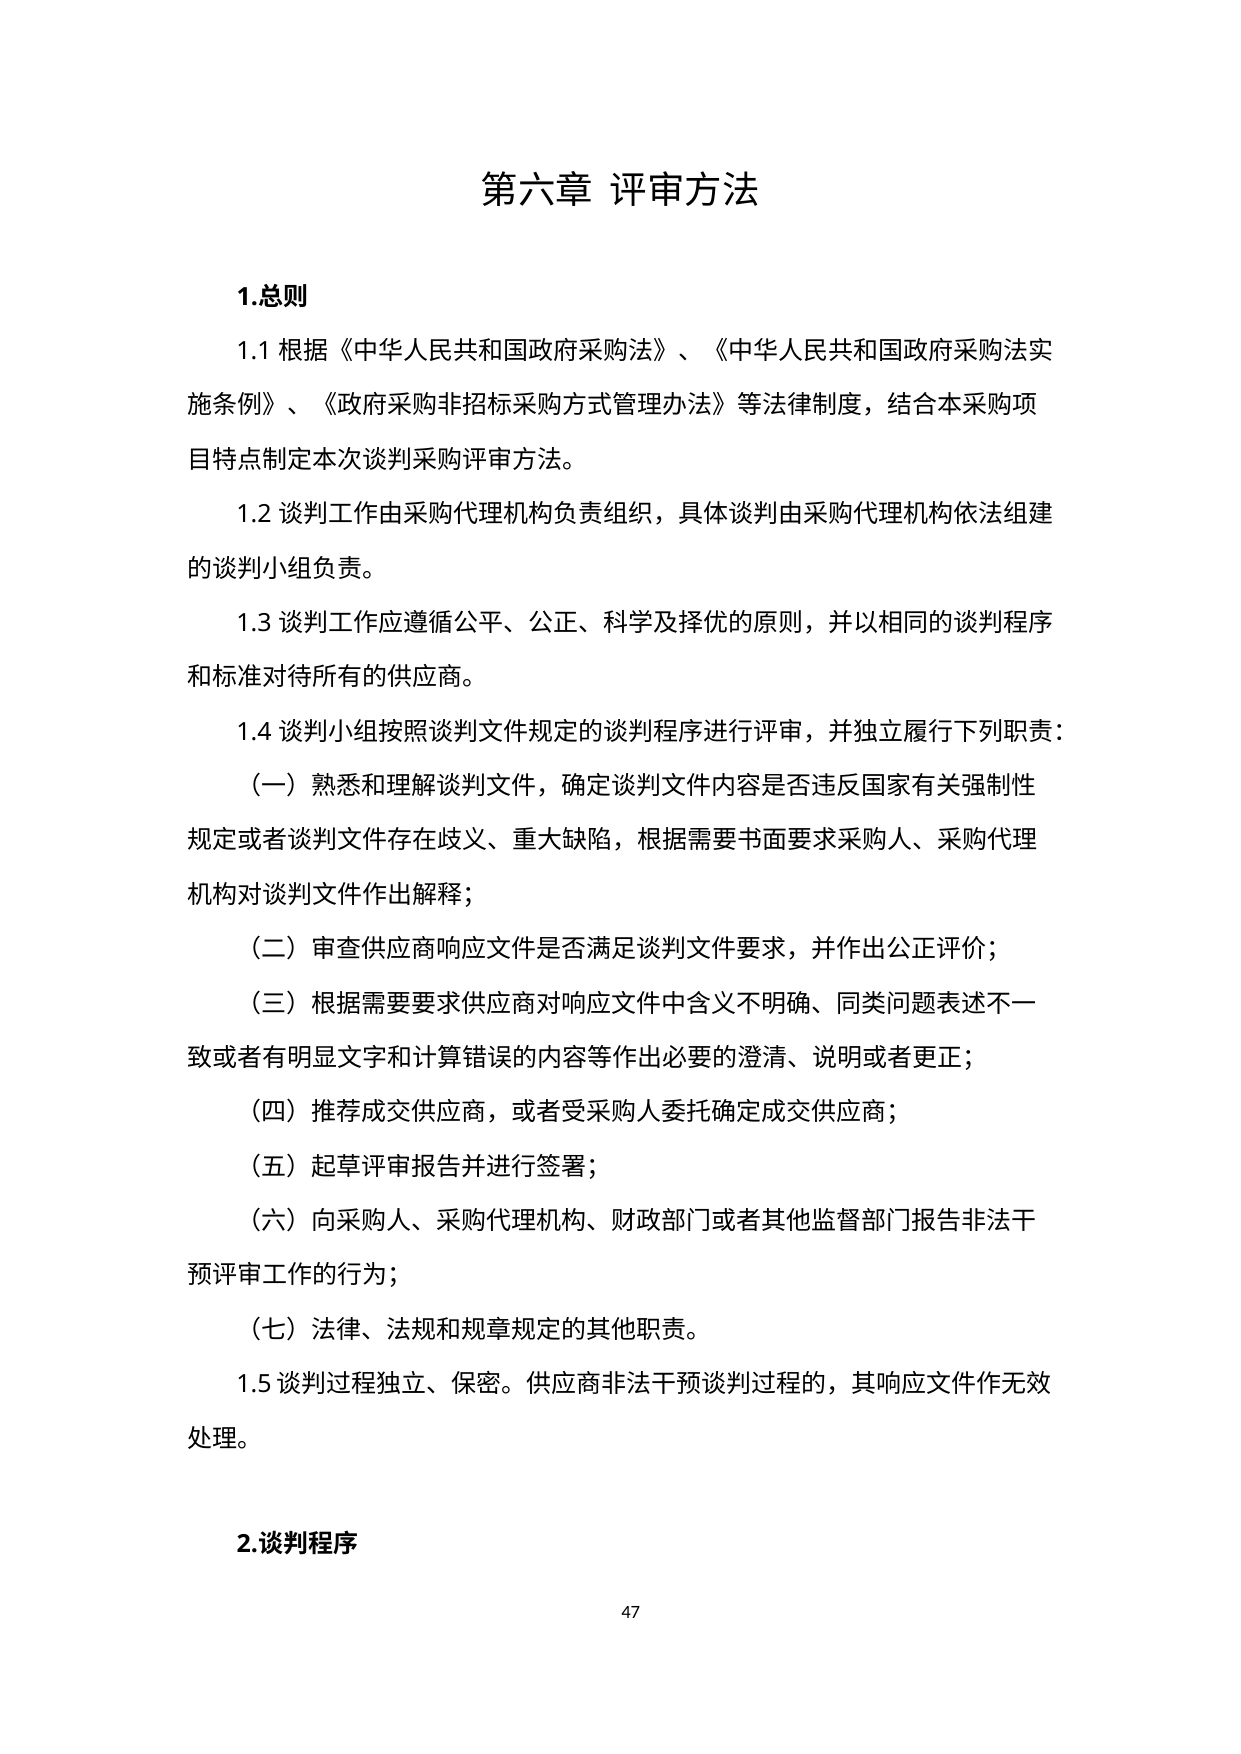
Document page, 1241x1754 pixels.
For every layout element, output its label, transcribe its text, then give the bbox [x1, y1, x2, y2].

subtitle （七）法律、法规和规章规定的其他职责。 [187, 1309, 1053, 1346]
subtitle （三）根据需要要求供应商对响应文件中含义不明确、同类问题表述不一致或者有明显文字和计算错误的内容等作出必要的澄清、说明或者更正； [187, 983, 1053, 1074]
subtitle 1.3 谈判工作应遵循公平、公正、科学及择优的原则，并以相同的谈判程序和标准对待所有的供应商。 [187, 602, 1053, 693]
subtitle （二）审查供应商响应文件是否满足谈判文件要求，并作出公正评价； [187, 929, 1053, 965]
subtitle 1.4 谈判小组按照谈判文件规定的谈判程序进行评审，并独立履行下列职责： [187, 711, 1053, 747]
subtitle 1.5谈判过程独立、保密。供应商非法干预谈判过程的，其响应文件作无效处理。 [187, 1364, 1053, 1454]
subtitle （五）起草评审报告并进行签署； [187, 1146, 1053, 1182]
subtitle （一）熟悉和理解谈判文件，确定谈判文件内容是否违反国家有关强制性规定或者谈判文件存在歧义、重大缺陷，根据需要书面要求采购人、采购代理机构对谈判文件作出解释； [187, 766, 1053, 911]
title 第六章 评审方法 [187, 160, 1053, 215]
subtitle 1.2 谈判工作由采购代理机构负责组织，具体谈判由采购代理机构依法组建的谈判小组负责。 [187, 494, 1053, 584]
subtitle （四）推荐成交供应商，或者受采购人委托确定成交供应商； [187, 1092, 1053, 1128]
subtitle 1.1 根据《中华人民共和国政府采购法》、《中华人民共和国政府采购法实施条例》、《政府采购非招标采购方式管理办法》等法律制度，结合本采购项目特点制定本次谈判采购评审方法。 [187, 331, 1053, 476]
subtitle （六）向采购人、采购代理机构、财政部门或者其他监督部门报告非法干预评审工作的行为； [187, 1201, 1053, 1291]
subtitle 2.谈判程序 [187, 1523, 1053, 1560]
subtitle 1.总则 [187, 276, 1053, 312]
